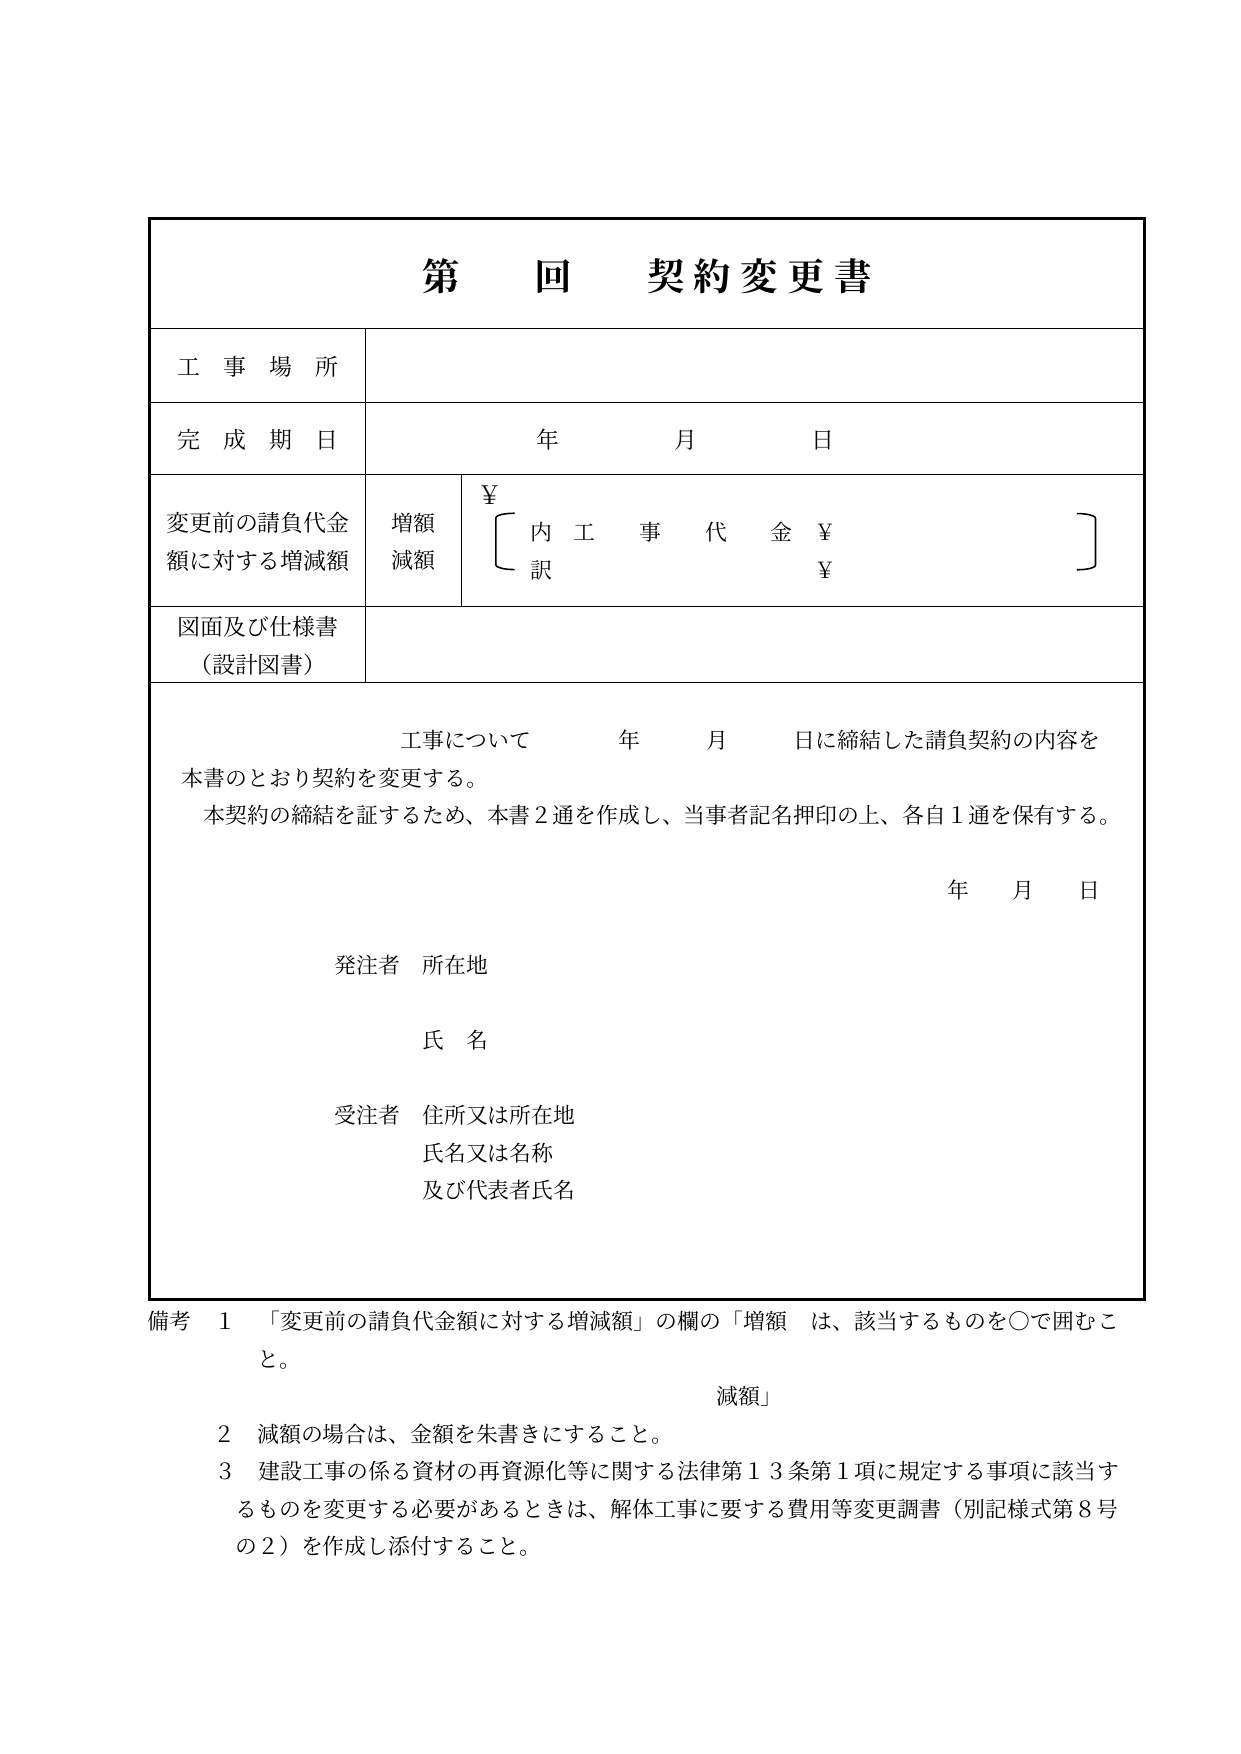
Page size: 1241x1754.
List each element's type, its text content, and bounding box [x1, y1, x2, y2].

table_cell [366, 329, 1143, 402]
table_header 第 回 契 約 変 更 書 [151, 220, 1143, 328]
table_cell ￥ 内 工 事 代 金 ￥ 訳 ￥ [462, 475, 1143, 606]
table_cell 工事について 年 月 日に締結した請負契約の内容を 本書のとおり契約を変更する。 本契約の締結を証するため、本書２通を作成し、当事者記名押印の上、各自１通を保有する。 年 月 日 発注者 所在地 氏 名 受注者 住所又は所在地 氏名又は名称 及び代表者氏名 [151, 683, 1143, 1298]
text 備考 １ 「変更前の請負代金額に対する増減額」の欄の「増額 は、該当するものを○で囲むこと。 [148, 1301, 1122, 1376]
text ３ 建設工事の係る資材の再資源化等に関する法律第１３条第１項に規定する事項に該当するものを変更する必要があるときは、解体工事に要する費用等変更調書（別記様式第８号の２）を作成し添付すること。 [148, 1451, 1122, 1564]
text ２ 減額の場合は、金額を朱書きにすること。 [148, 1414, 1122, 1451]
table_cell 完 成 期 日 [151, 403, 365, 474]
table_cell 図面及び仕様書 （設計図書） [151, 607, 365, 682]
table_cell 年 月 日 [366, 403, 1143, 474]
table_cell [366, 607, 1143, 682]
table_cell 工 事 場 所 [151, 329, 365, 402]
table_cell 増額 減額 [366, 475, 461, 606]
text 減額」 [148, 1376, 1122, 1414]
table_cell 変更前の請負代金 額に対する増減額 [151, 475, 365, 606]
